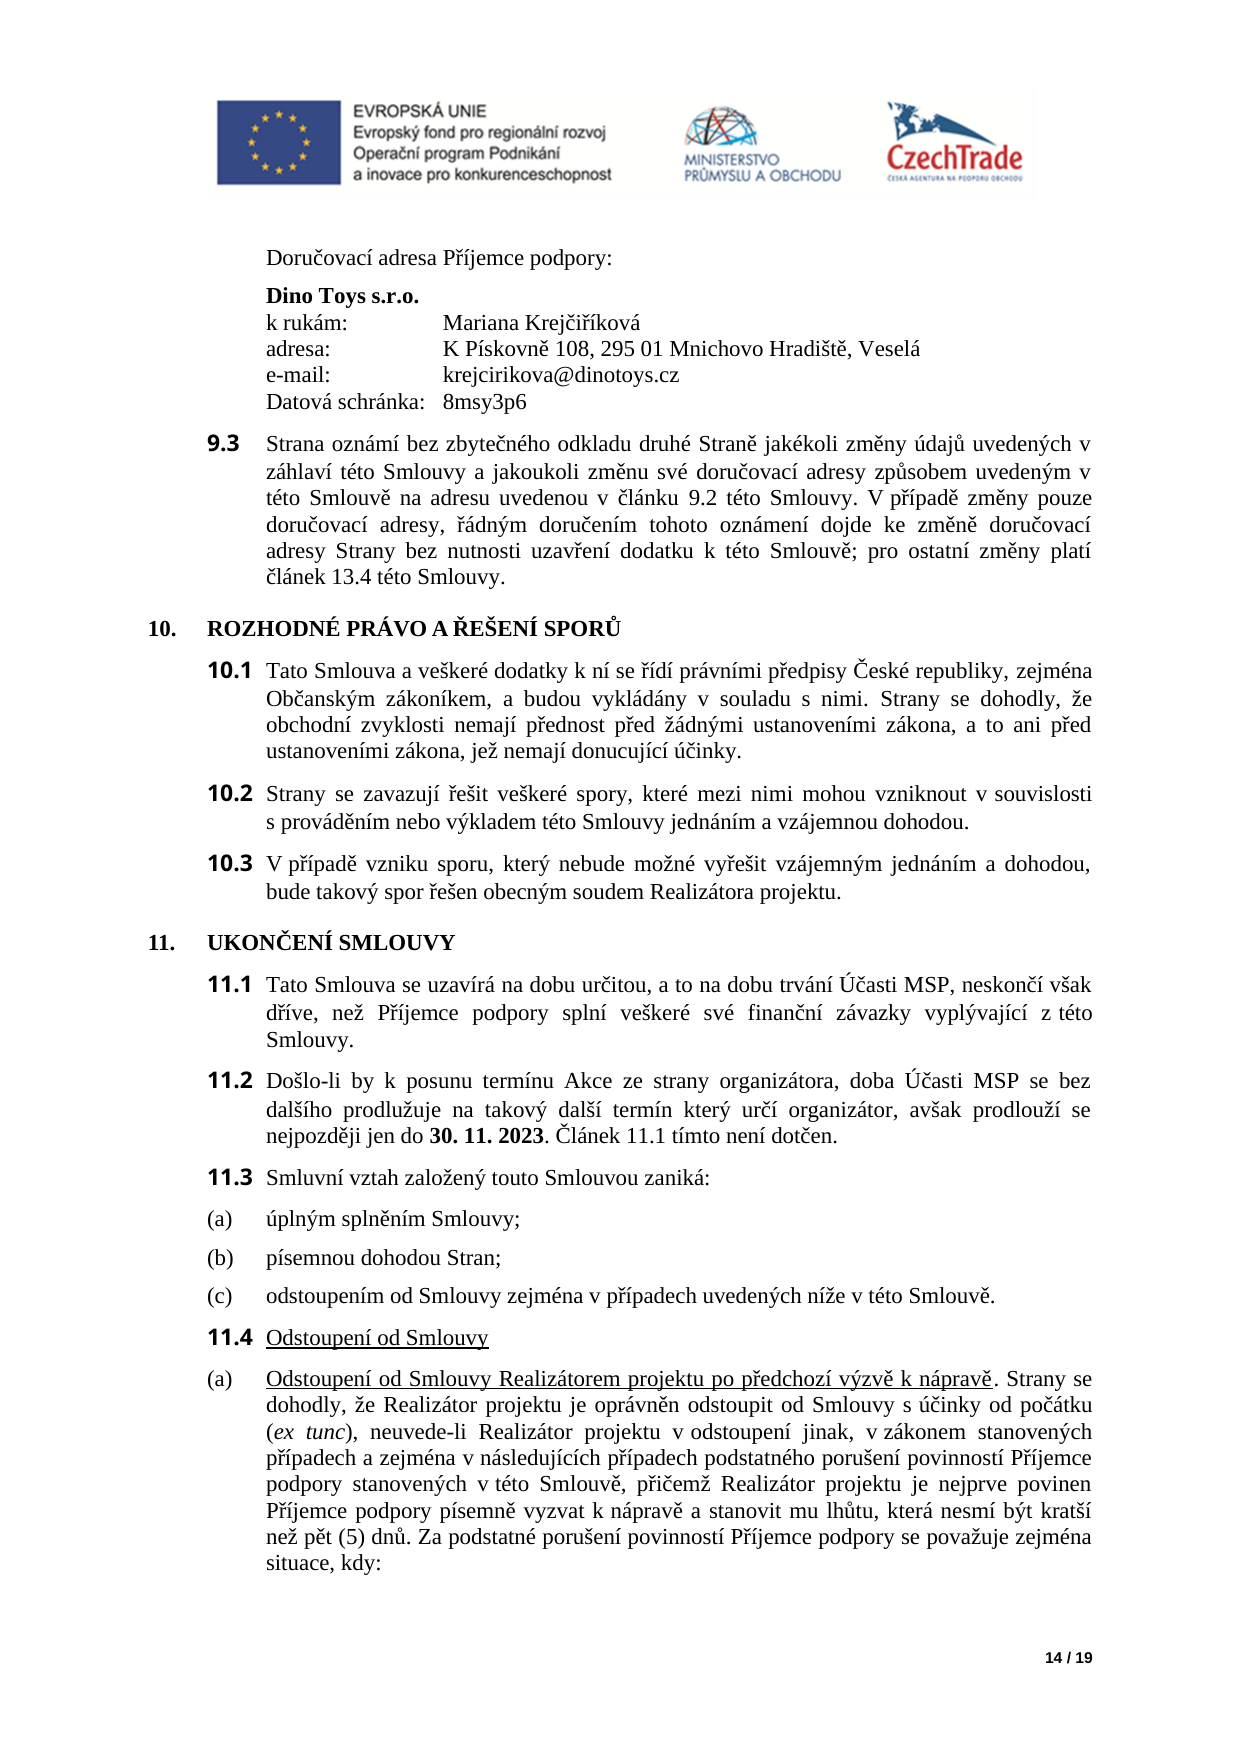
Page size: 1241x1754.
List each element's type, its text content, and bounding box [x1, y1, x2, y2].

text Tato Smlouva a veškeré dodatky k ní se řídí právními předpisy České republiky, zejména Občanským zákoníkem, a budou vykládány v souladu s nimi. Strany se dohodly, že obchodní zvyklosti nemají přednost před žádnými ustanoveními zákona, a to ani před ustanoveními zákona, jež nemají donucující účinky. [207, 654, 1092, 764]
text Strany se zavazují řešit veškeré spory, které mezi nimi mohou vzniknout v souvislosti s prováděním nebo výkladem této Smlouvy jednáním a vzájemnou dohodou. [207, 776, 1092, 834]
text Tato Smlouva se uzavírá na dobu určitou, a to na dobu trvání Účasti MSP, neskončí však dříve, než Příjemce podpory splní veškeré své finanční závazky vyplývající z této Smlouvy. [207, 968, 1092, 1052]
text Dino Toys s.r.o. k rukám: Mariana Krejčiříková adresa: K Pískovně 108, 295 01 Mnichovo Hradiště, Veselá e-mail: krejcirikova@dinotoys.cz [266, 282, 1092, 388]
text Datová schránka: 8msy3p6 [266, 388, 1092, 414]
text Došlo-li by k posunu termínu Akce ze strany organizátora, doba Účasti MSP se bez dalšího prodlužuje na takový další termín který určí organizátor, avšak prodlouží se nejpozději jen do 30. 11. 2023. Článek 11.1 tímto není dotčen. [207, 1064, 1092, 1148]
subtitle rozhodné právo a řešení sporů [148, 615, 1092, 641]
text Smluvní vztah založený touto Smlouvou zaniká: [207, 1161, 1092, 1192]
text V případě vzniku sporu, který nebude možné vyřešit vzájemným jednáním a dohodou, bude takový spor řešen obecným soudem Realizátora projektu. [207, 847, 1092, 904]
text písemnou dohodou Stran; [207, 1243, 1092, 1270]
text Doručovací adresa Příjemce podpory: [266, 244, 1092, 270]
text odstoupením od Smlouvy zejména v případech uvedených níže v této Smlouvě. [207, 1282, 1092, 1309]
text Strana oznámí bez zbytečného odkladu druhé Straně jakékoli změny údajů uvedených v záhlaví této Smlouvy a jakoukoli změnu své doručovací adresy způsobem uvedeným v této Smlouvě na adresu uvedenou v článku 9.2 této Smlouvy. V případě změny pouze doručovací adresy, řádným doručením tohoto oznámení dojde ke změně doručovací adresy Strany bez nutnosti uzavření dodatku k této Smlouvě; pro ostatní změny platí článek 13.4 této Smlouvy. [207, 427, 1092, 590]
subtitle ukončení smlouvy [148, 929, 1092, 956]
picture [205, 87, 1035, 200]
text úplným splněním Smlouvy; [207, 1205, 1092, 1231]
text Odstoupení od Smlouvy Realizátorem projektu po předchozí výzvě k nápravě. Strany se dohodly, že Realizátor projektu je oprávněn odstoupit od Smlouvy s účinky od počátku (ex tunc), neuvede-li Realizátor projektu v odstoupení jinak, v zákonem stanovených případech a zejména v následujících případech podstatného porušení povinností Příjemce podpory stanovených v této Smlouvě, přičemž Realizátor projektu je nejprve povinen Příjemce podpory písemně vyzvat k nápravě a stanovit mu lhůtu, která nesmí být kratší než pět (5) dnů. Za podstatné porušení povinností Příjemce podpory se považuje zejména situace, kdy: [207, 1365, 1092, 1576]
text Odstoupení od Smlouvy [207, 1321, 1092, 1352]
